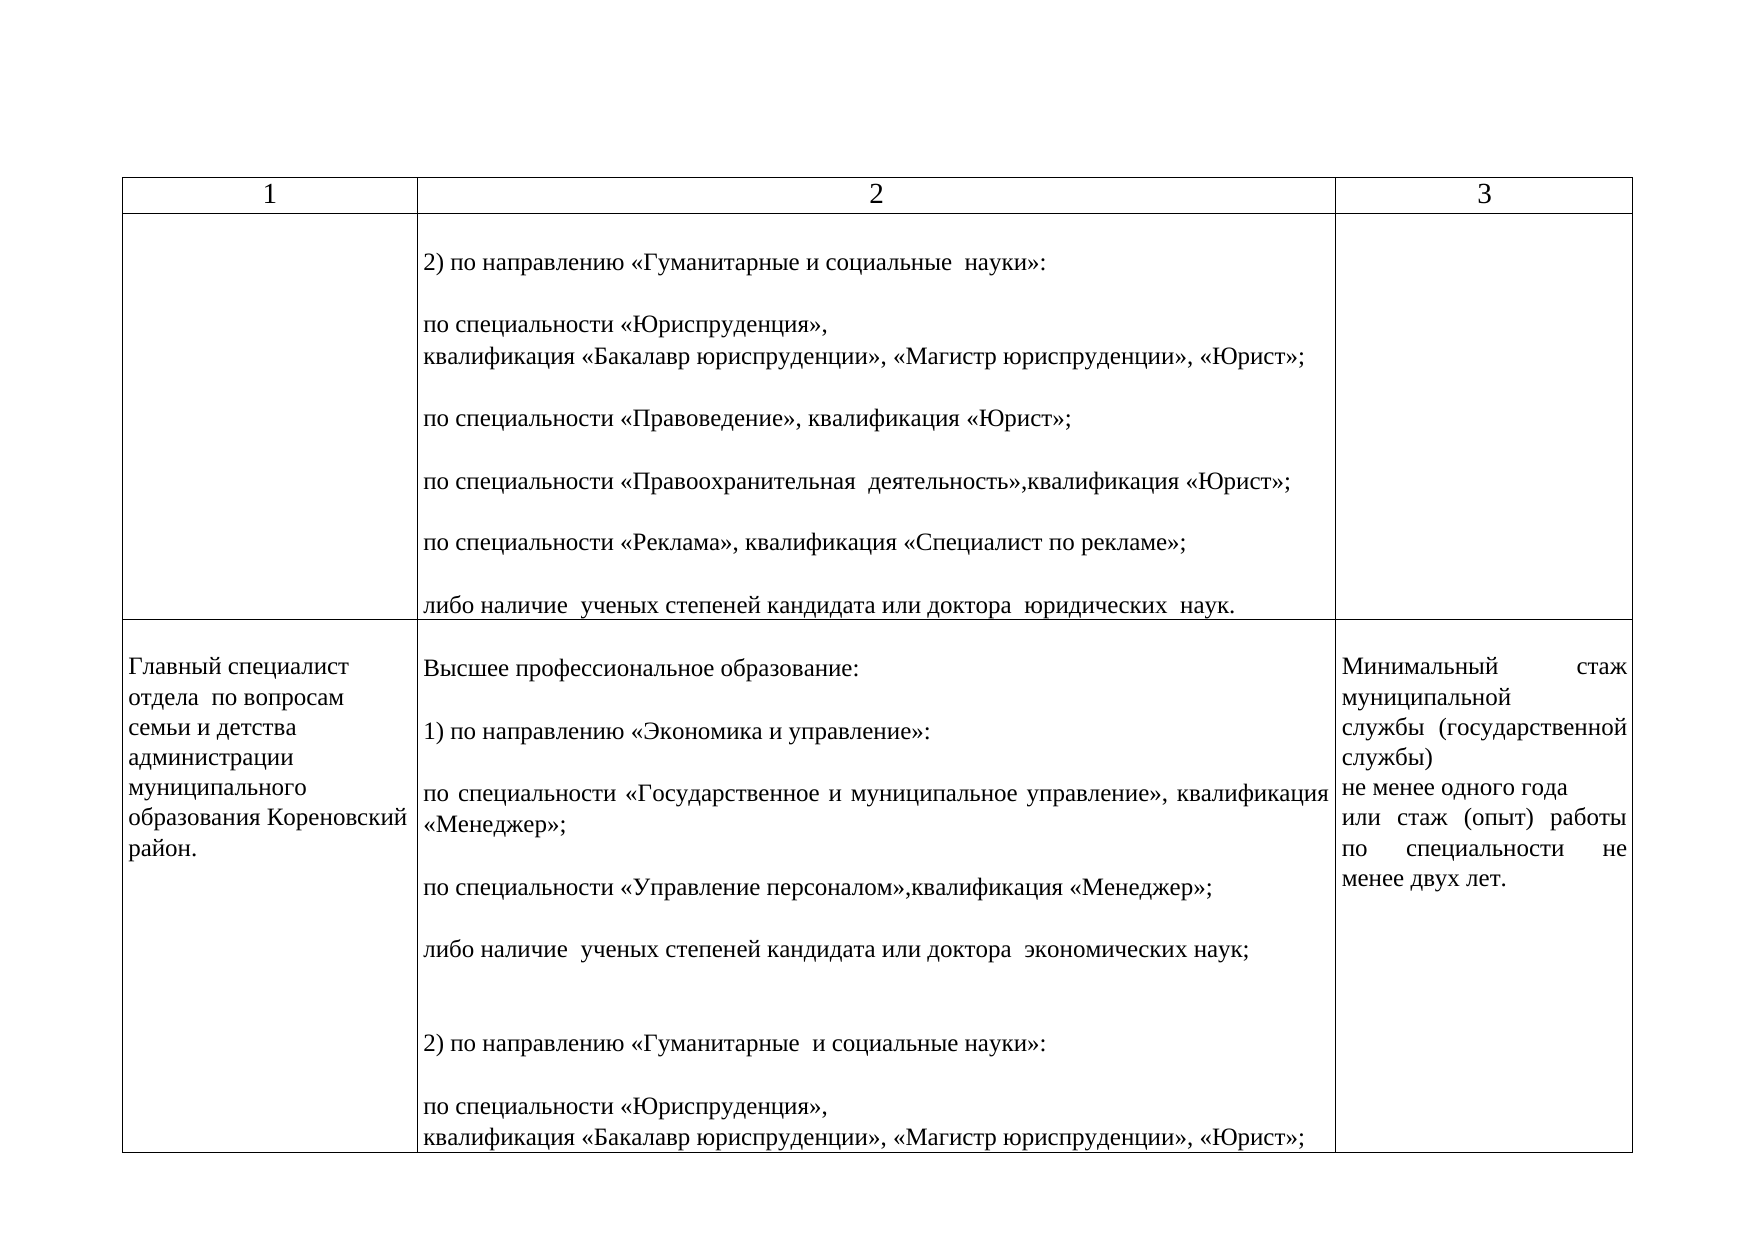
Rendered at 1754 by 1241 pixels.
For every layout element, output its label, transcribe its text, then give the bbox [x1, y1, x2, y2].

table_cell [1336, 620, 1632, 1152]
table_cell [1336, 214, 1632, 619]
table_header 2 [418, 178, 1335, 213]
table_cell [123, 214, 417, 619]
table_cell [418, 214, 1335, 619]
table_header 3 [1336, 178, 1632, 213]
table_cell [418, 620, 1335, 1152]
table_header 1 [123, 178, 417, 213]
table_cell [123, 620, 417, 1152]
